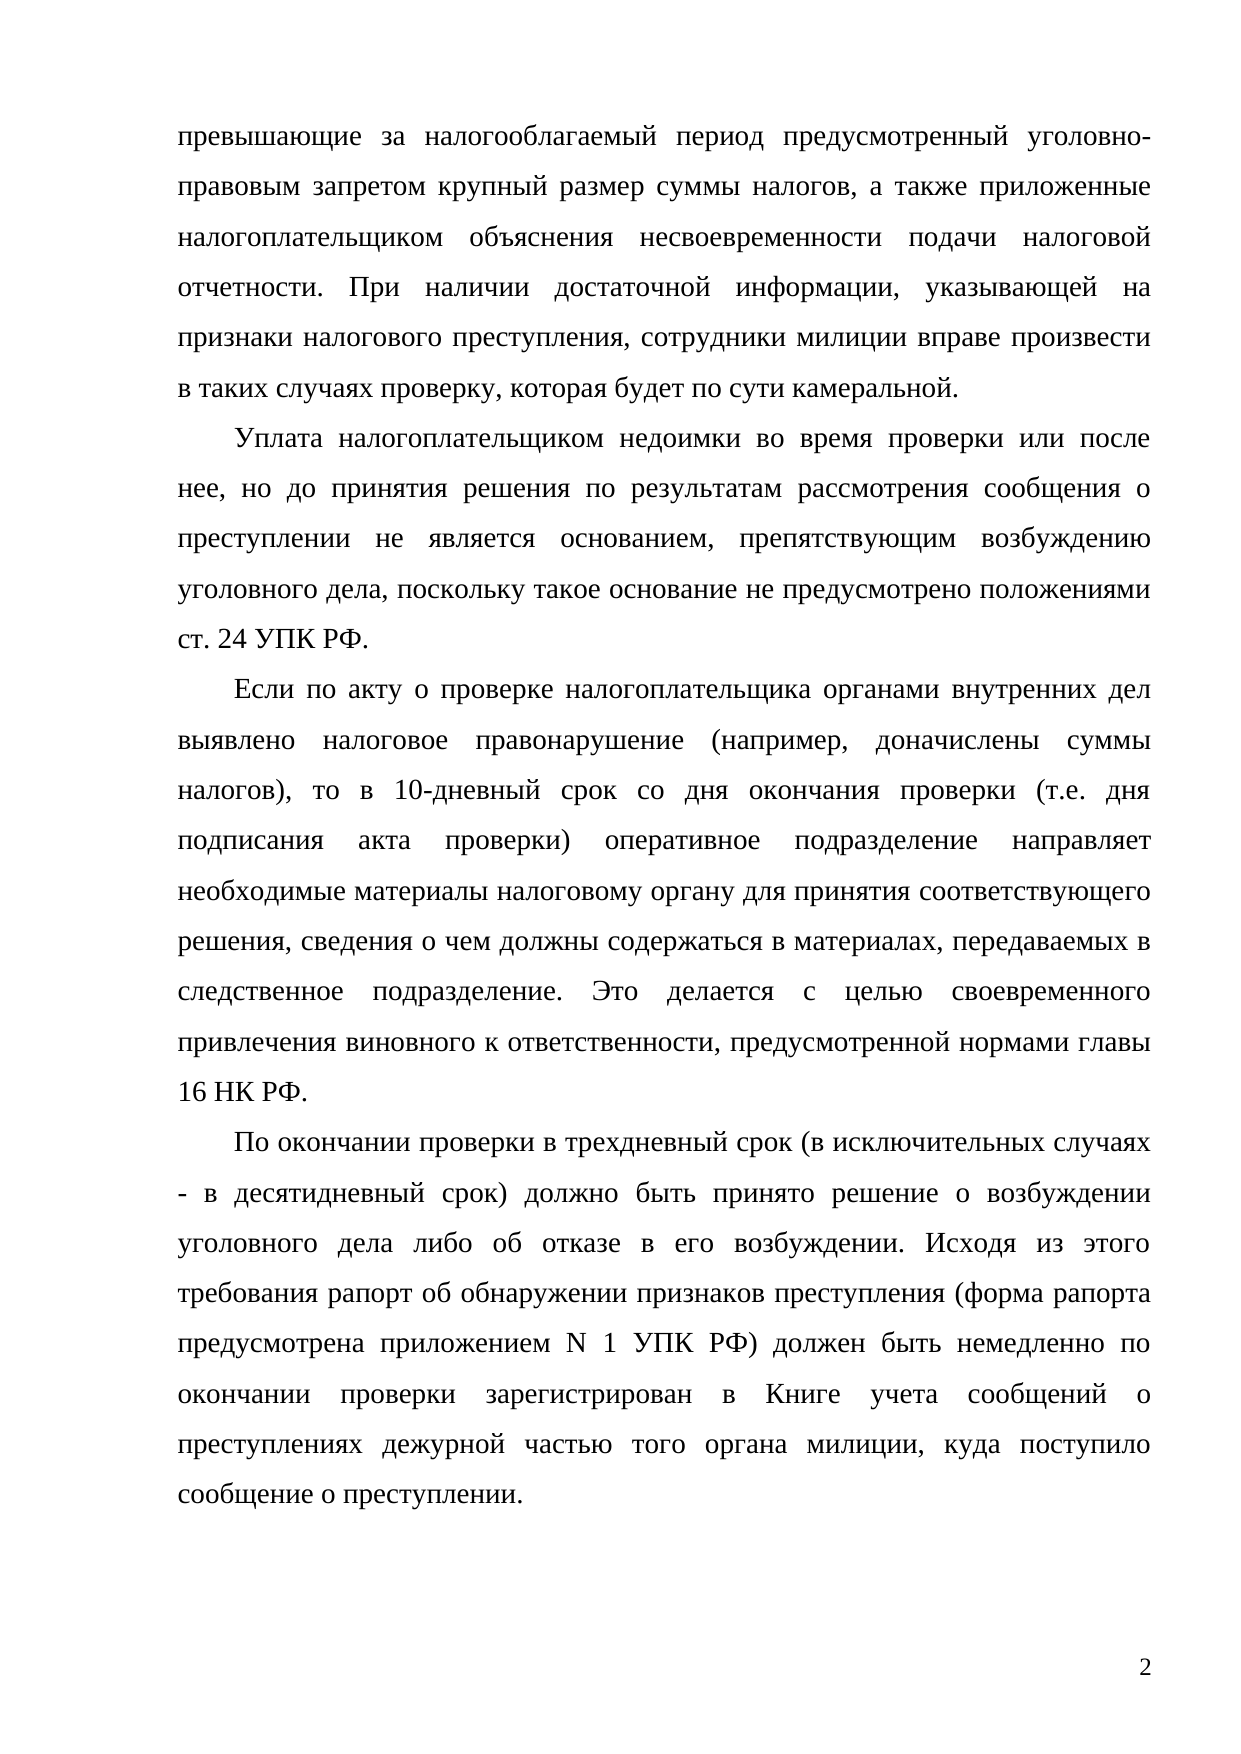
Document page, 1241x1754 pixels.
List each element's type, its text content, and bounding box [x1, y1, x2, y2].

text Если по акту о проверке налогоплательщика органами внутренних дел выявлено налоговое правонарушение (например, доначислены суммы налогов), то в 10-дневный срок со дня окончания проверки (т.е. дня подписания акта проверки) оперативное подразделение направляет необходимые материалы налоговому органу для принятия соответствующего решения, сведения о чем должны содержаться в материалах, передаваемых в следственное подразделение. Это делается с целью своевременного привлечения виновного к ответственности, предусмотренной нормами главы 16 НК РФ. [177, 672, 1152, 1108]
text Уплата налогоплательщиком недоимки во время проверки или после нее, но до принятия решения по результатам рассмотрения сообщения о преступлении не является основанием, препятствующим возбуждению уголовного дела, поскольку такое основание не предусмотрено положениями ст. 24 УПК РФ. [177, 420, 1152, 655]
text По окончании проверки в трехдневный срок (в исключительных случаях - в десятидневный срок) должно быть принято решение о возбуждении уголовного дела либо об отказе в его возбуждении. Исходя из этого требования рапорт об обнаружении признаков преступления (форма рапорта предусмотрена приложением N 1 УПК РФ) должен быть немедленно по окончании проверки зарегистрирован в Книге учета сообщений о преступлениях дежурной частью того органа милиции, куда поступило сообщение о преступлении. [177, 1124, 1152, 1510]
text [177, 118, 1152, 403]
